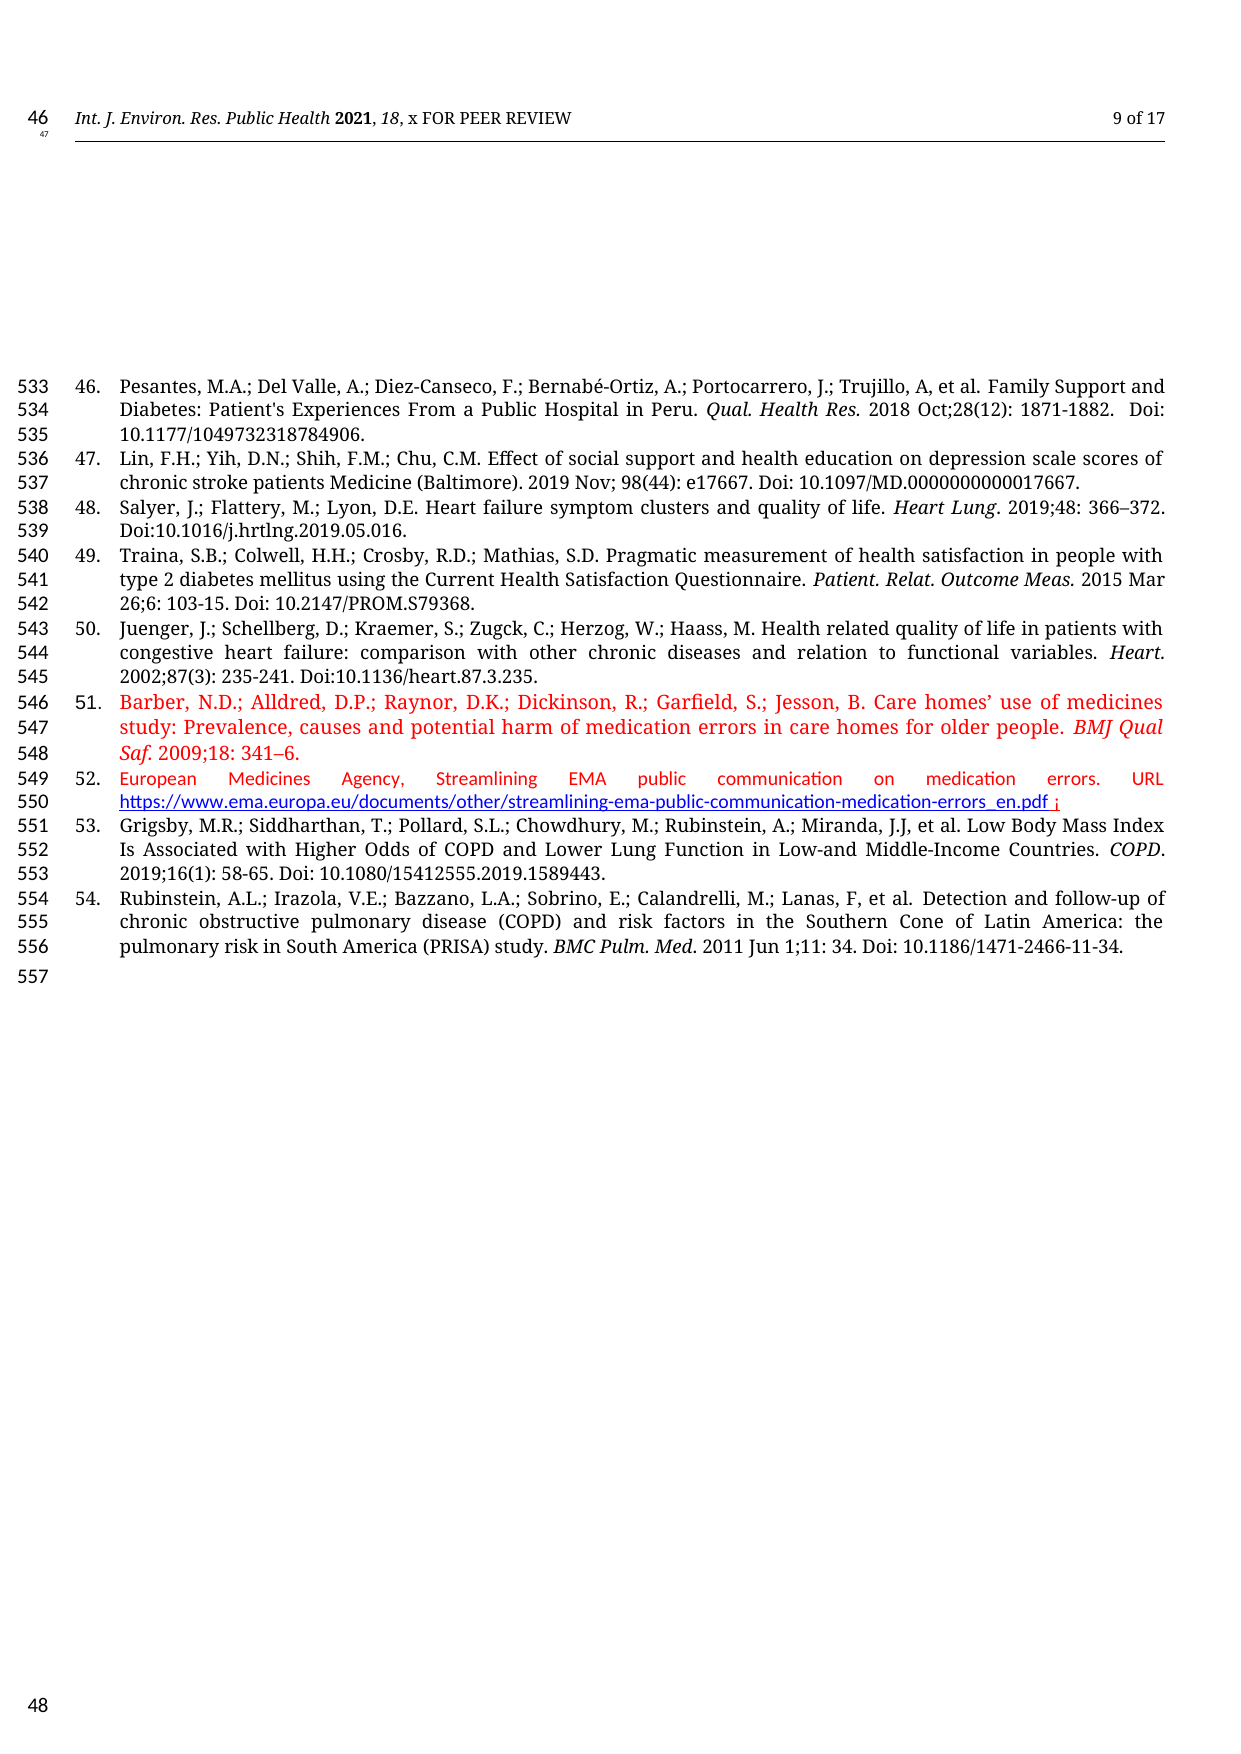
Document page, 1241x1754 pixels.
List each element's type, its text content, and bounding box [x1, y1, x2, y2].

text Lin, F.H.; Yih, D.N.; Shih, F.M.; Chu, C.M. Effect of social support and health education on depression scale scores of chronic stroke patients Medicine (Baltimore). 2019 Nov; 98(44): e17667. Doi: 10.1097/MD.0000000000017667. [75, 446, 1165, 495]
text Grigsby, M.R.; Siddharthan, T.; Pollard, S.L.; Chowdhury, M.; Rubinstein, A.; Miranda, J.J, et al. Low Body Mass Index Is Associated with Higher Odds of COPD and Lower Lung Function in Low-and Middle-Income Countries. COPD. 2019;16(1): 58-65. Doi: 10.1080/15412555.2019.1589443. [75, 813, 1165, 886]
text Salyer, J.; Flattery, M.; Lyon, D.E. Heart failure symptom clusters and quality of life. Heart Lung. 2019;48: 366–372. Doi:10.1016/j.hrtlng.2019.05.016. [75, 495, 1165, 543]
text Traina, S.B.; Colwell, H.H.; Crosby, R.D.; Mathias, S.D. Pragmatic measurement of health satisfaction in people with type 2 diabetes mellitus using the Current Health Satisfaction Questionnaire. Patient. Relat. Outcome Meas. 2015 Mar 26;6: 103-15. Doi: 10.2147/PROM.S79368. [75, 543, 1165, 616]
text Rubinstein, A.L.; Irazola, V.E.; Bazzano, L.A.; Sobrino, E.; Calandrelli, M.; Lanas, F, et al. Detection and follow-up of chronic obstructive pulmonary disease (COPD) and risk factors in the Southern Cone of Latin America: the pulmonary risk in South America (PRISA) study. BMC Pulm. Med. 2011 Jun 1;11: 34. Doi: 10.1186/1471-2466-11-34. [75, 886, 1165, 958]
text European Medicines Agency, Streamlining EMA public communication on medication errors. URL https://www.ema.europa.eu/documents/other/streamlining-ema-public-communication-medication-errors_en.pdf ¡ [75, 766, 1165, 813]
text Pesantes, M.A.; Del Valle, A.; Diez-Canseco, F.; Bernabé-Ortiz, A.; Portocarrero, J.; Trujillo, A, et al. Family Support and Diabetes: Patient's Experiences From a Public Hospital in Peru. Qual. Health Res. 2018 Oct;28(12): 1871-1882. Doi: 10.1177/1049732318784906. [75, 374, 1165, 446]
text Barber, N.D.; Alldred, D.P.; Raynor, D.K.; Dickinson, R.; Garfield, S.; Jesson, B. Care homes’ use of medicines study: Prevalence, causes and potential harm of medication errors in care homes for older people. BMJ Qual Saf. 2009;18: 341–6. [75, 689, 1165, 766]
text Juenger, J.; Schellberg, D.; Kraemer, S.; Zugck, C.; Herzog, W.; Haass, M. Health related quality of life in patients with congestive heart failure: comparison with other chronic diseases and relation to functional variables. Heart. 2002;87(3): 235-241. Doi:10.1136/heart.87.3.235. [75, 616, 1165, 689]
